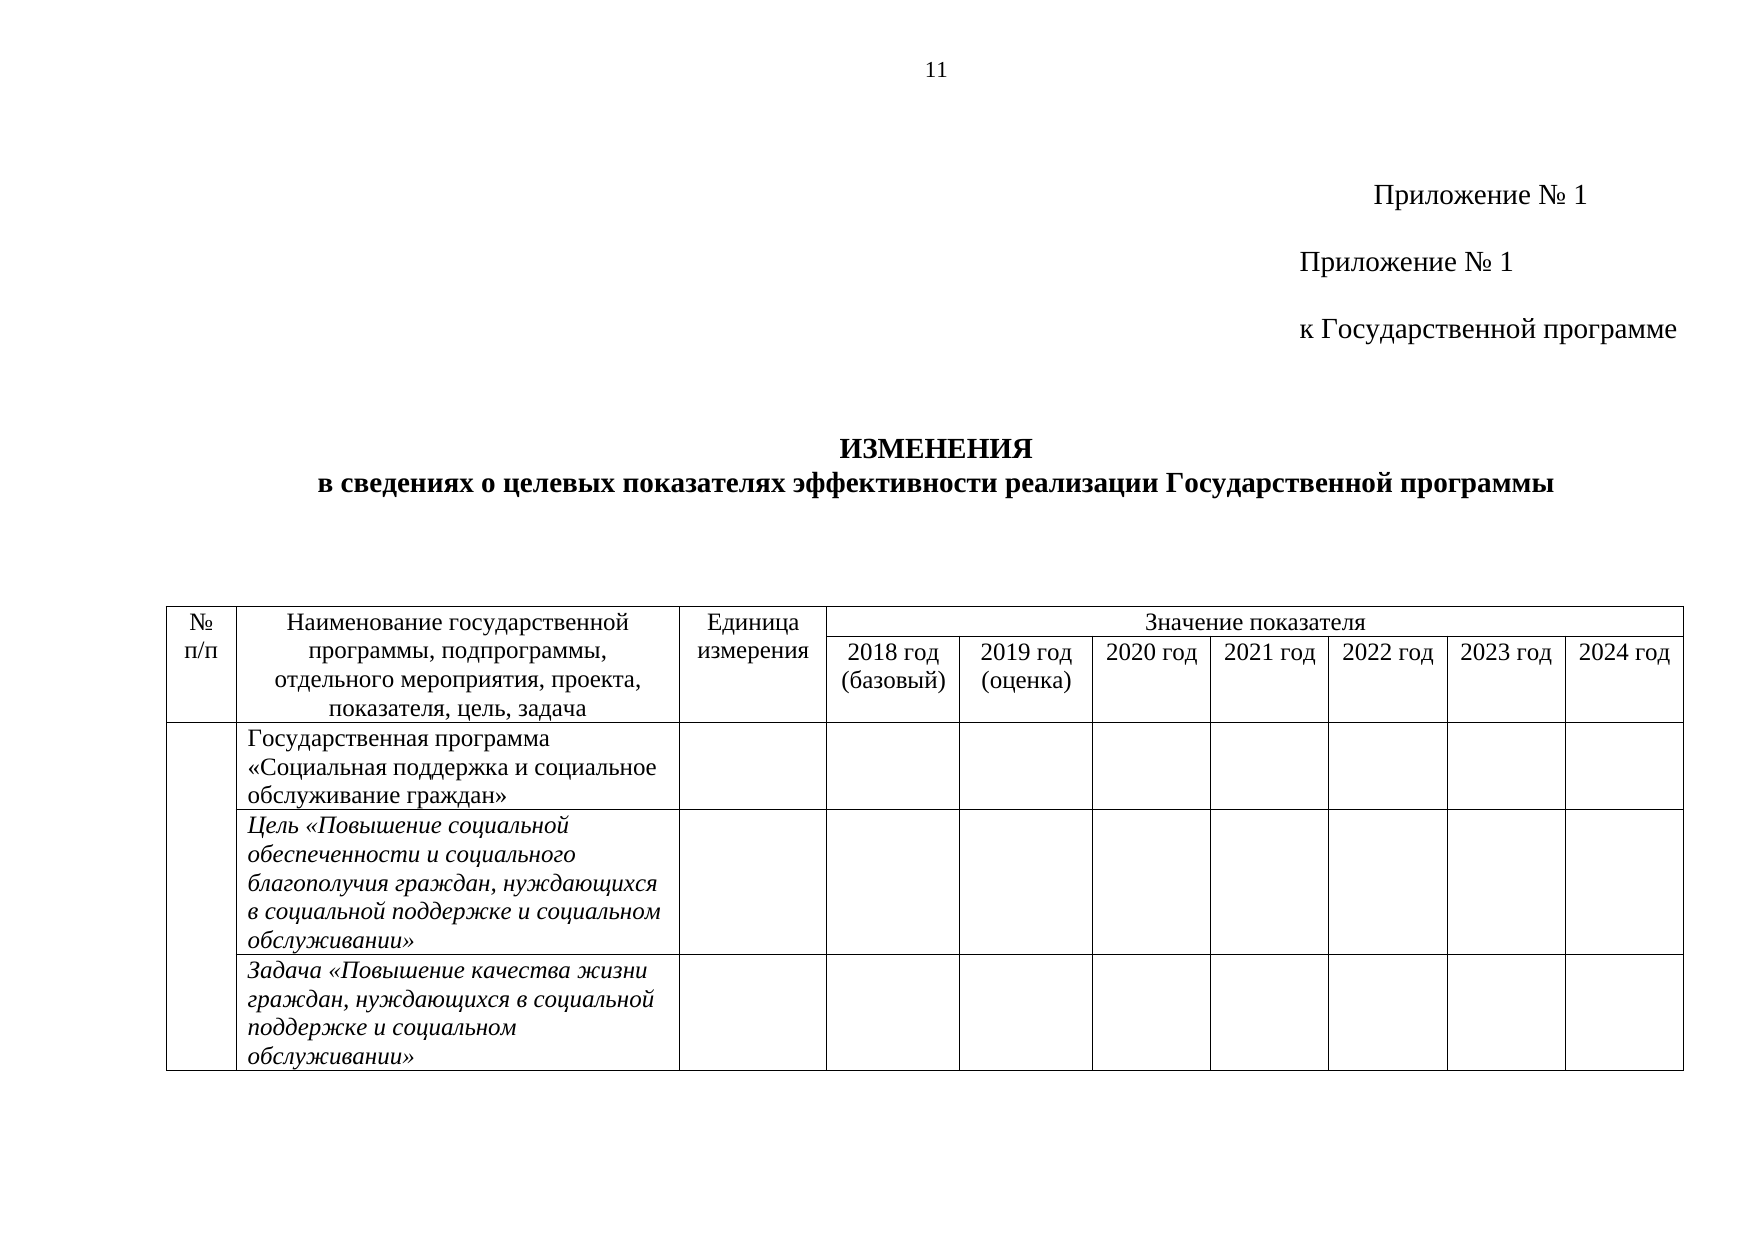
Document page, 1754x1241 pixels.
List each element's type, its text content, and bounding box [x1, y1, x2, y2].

table_cell [1566, 810, 1683, 954]
table_cell [1566, 723, 1683, 809]
table_header № п/п [167, 607, 236, 722]
text в сведениях о целевых показателях эффективности реализации Государственной программы [177, 465, 1695, 498]
table_header Наименование государственной программы, подпрограммы, отдельного мероприятия, проекта, показателя, цель, задача [237, 607, 679, 722]
table_cell 2023 год [1448, 637, 1565, 722]
table_cell [1093, 955, 1210, 1070]
table_cell 2019 год (оценка) [960, 637, 1092, 722]
table_cell Задача «Повышение качества жизни граждан, нуждающихся в социальной поддержке и социальном обслуживании» [237, 955, 679, 1070]
table_cell [960, 810, 1092, 954]
table_cell [1448, 810, 1565, 954]
table_cell [1329, 723, 1447, 809]
table_cell 2020 год [1093, 637, 1210, 722]
table_cell [1329, 810, 1447, 954]
text Приложение № 1 [1299, 177, 1695, 211]
table_cell 2024 год [1566, 637, 1683, 722]
text Приложение № 1 [1299, 211, 1695, 278]
table_cell [827, 810, 959, 954]
table_header Значение показателя [827, 607, 1683, 636]
table_cell 2021 год [1211, 637, 1328, 722]
table_cell [1211, 723, 1328, 809]
table_cell [1211, 810, 1328, 954]
table_cell [680, 810, 826, 954]
table_cell [680, 723, 826, 809]
table_cell Государственная программа «Социальная поддержка и социальное обслуживание граждан» [237, 723, 679, 809]
text ИЗМЕНЕНИЯ [177, 431, 1695, 465]
table_cell [167, 723, 236, 1070]
text к Государственной программе [1299, 311, 1695, 345]
table_cell 2022 год [1329, 637, 1447, 722]
table_cell [1329, 955, 1447, 1070]
table_cell [827, 723, 959, 809]
table_header Единица измерения [680, 607, 826, 722]
table_cell [1093, 723, 1210, 809]
table_cell Цель «Повышение социальной обеспеченности и социального благополучия граждан, нуждающихся в социальной поддержке и социальном обслуживании» [237, 810, 679, 954]
table_cell [1093, 810, 1210, 954]
table_cell [827, 955, 959, 1070]
table_cell [1448, 723, 1565, 809]
table_cell [960, 723, 1092, 809]
table_cell [1211, 955, 1328, 1070]
table_cell 2018 год (базовый) [827, 637, 959, 722]
table_cell [1448, 955, 1565, 1070]
table_cell [680, 955, 826, 1070]
table_cell [1566, 955, 1683, 1070]
table_cell [960, 955, 1092, 1070]
